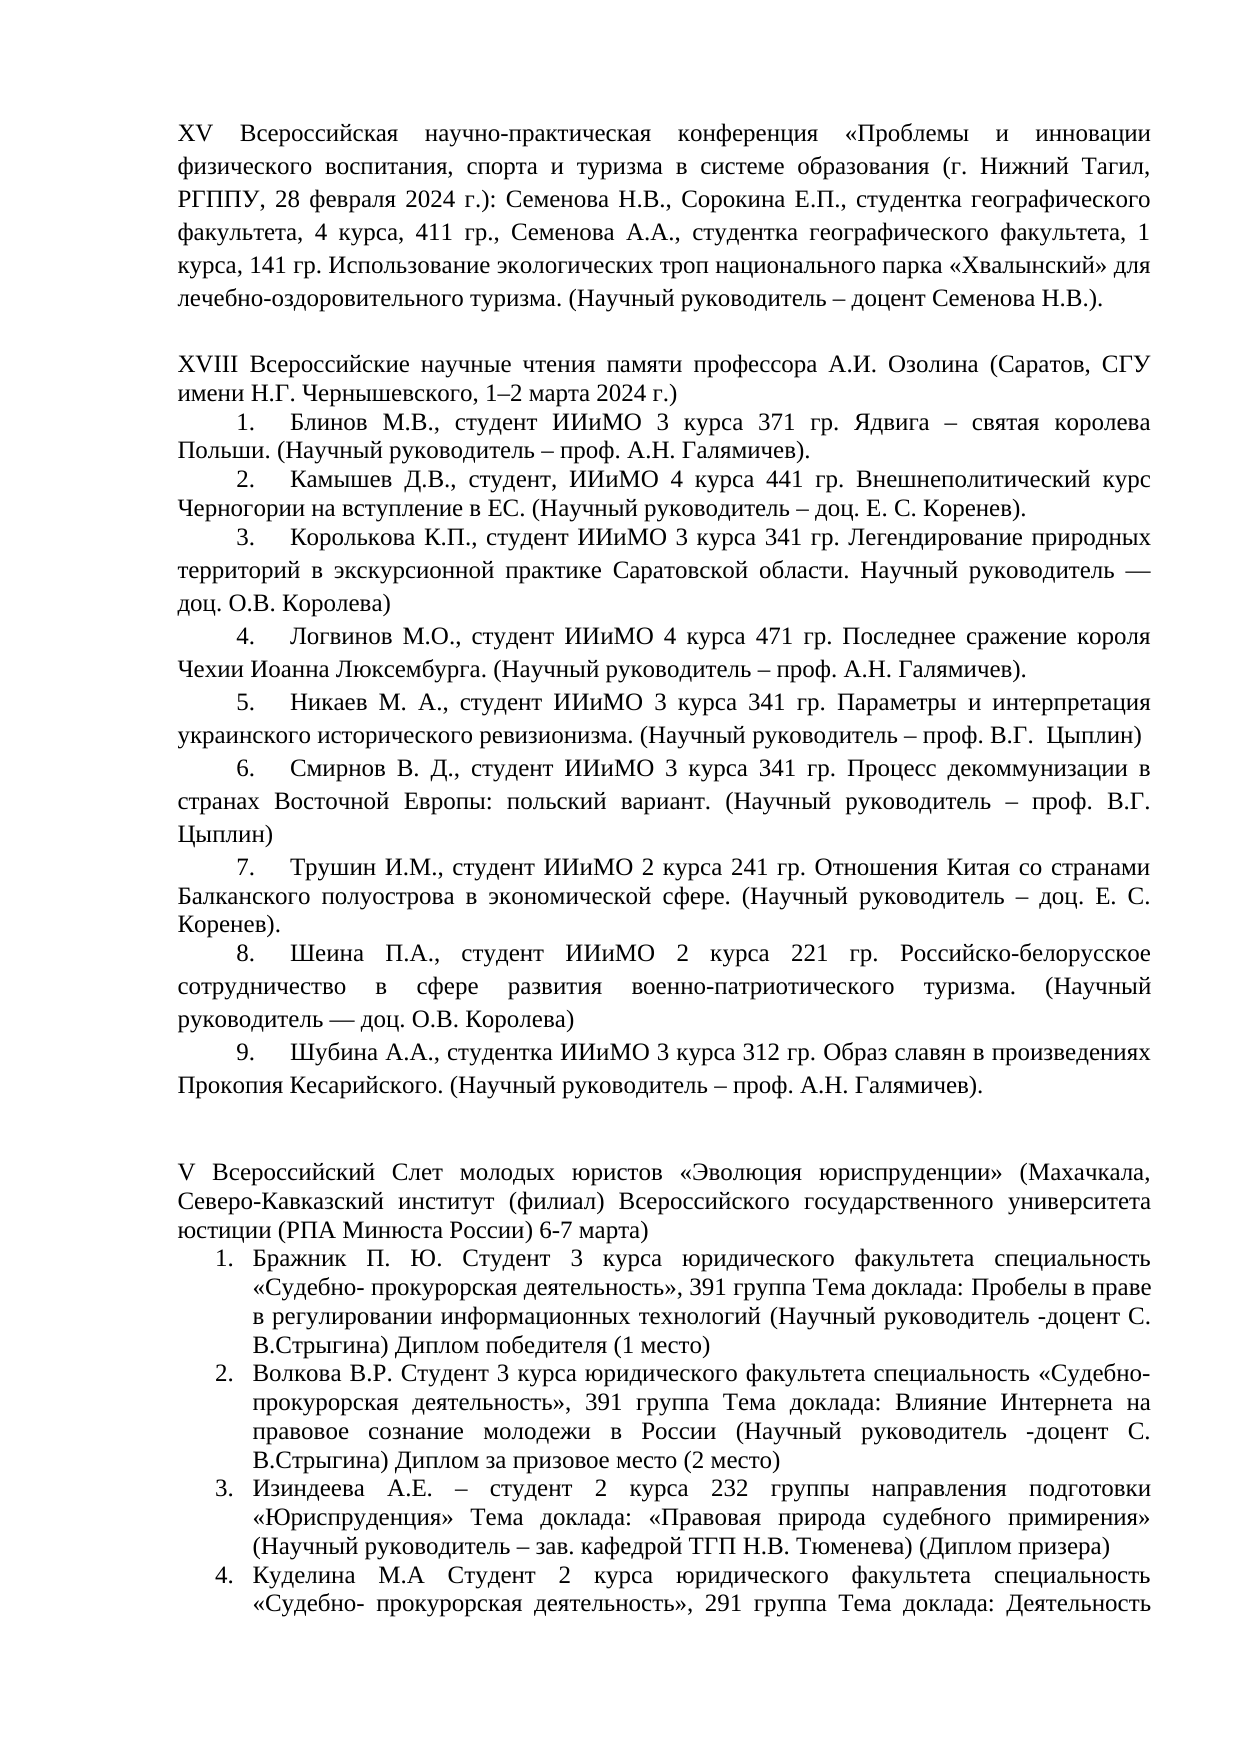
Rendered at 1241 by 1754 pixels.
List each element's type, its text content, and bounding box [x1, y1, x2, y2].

text XV Всероссийская научно-практическая конференция «Проблемы и инновации физического воспитания, спорта и туризма в системе образования (г. Нижний Тагил, РГППУ, 28 февраля 2024 г.): Семенова Н.В., Сорокина Е.П., студентка географического факультета, 4 курса, 411 гр., Семенова А.А., студентка географического факультета, 1 курса, 141 гр. Использование экологических троп национального парка «Хвалынский» для лечебно-оздоровительного туризма. (Научный руководитель – доцент Семенова Н.В.). [177, 118, 1152, 312]
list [215, 1560, 1152, 1617]
list Логвинов М.О., студент ИИиМО 4 курса 471 гр. Последнее сражение короля Чехии Иоанна Люксембурга. (Научный руководитель – проф. А.Н. Галямичев). [177, 621, 1152, 683]
list Шеина П.А., студент ИИиМО 2 курса 221 гр. Российско-белорусское сотрудничество в сфере развития военно-патриотического туризма. (Научный руководитель — доц. О.В. Королева) [177, 938, 1152, 1033]
text XVIII Всероссийские научные чтения памяти профессора А.И. Озолина (Саратов, СГУ имени Н.Г. Чернышевского, 1–2 марта 2024 г.) [177, 349, 1152, 407]
text V Всероссийский Слет молодых юристов «Эволюция юриспруденции» (Махачкала, Северо-Кавказский институт (филиал) Всероссийского государственного университета юстиции (РПА Минюста России) 6-7 марта) [177, 1157, 1152, 1243]
list Никаев М. А., студент ИИиМО 3 курса 341 гр. Параметры и интерпретация украинского исторического ревизионизма. (Научный руководитель – проф. В.Г. Цыплин) [177, 687, 1152, 749]
list Камышев Д.В., студент, ИИиМО 4 курса 441 гр. Внешнеполитический курс Черногории на вступление в ЕС. (Научный руководитель – доц. Е. С. Коренев). [177, 464, 1152, 522]
list Шубина А.А., студентка ИИиМО 3 курса 312 гр. Образ славян в произведениях Прокопия Кесарийского. (Научный руководитель – проф. А.Н. Галямичев). [177, 1037, 1152, 1099]
list Трушин И.М., студент ИИиМО 2 курса 241 гр. Отношения Китая со странами Балканского полуострова в экономической сфере. (Научный руководитель – доц. Е. С. Коренев). [177, 852, 1152, 938]
list Волкова В.Р. Студент 3 курса юридического факультета специальность «Судебно- прокурорская деятельность», 391 группа Тема доклада: Влияние Интернета на правовое сознание молодежи в России (Научный руководитель -доцент С. В.Стрыгина) Диплом за призовое место (2 место) [215, 1358, 1152, 1473]
list Изиндеева А.Е. – студент 2 курса 232 группы направления подготовки «Юриспруденция» Тема доклада: «Правовая природа судебного примирения» (Научный руководитель – зав. кафедрой ТГП Н.В. Тюменева) (Диплом призера) [215, 1473, 1152, 1560]
list Бражник П. Ю. Студент 3 курса юридического факультета специальность «Судебно- прокурорская деятельность», 391 группа Тема доклада: Пробелы в праве в регулировании информационных технологий (Научный руководитель -доцент С. В.Стрыгина) Диплом победителя (1 место) [215, 1243, 1152, 1358]
list Смирнов В. Д., студент ИИиМО 3 курса 341 гр. Процесс декоммунизации в странах Восточной Европы: польский вариант. (Научный руководитель – проф. В.Г. Цыплин) [177, 753, 1152, 848]
list Королькова К.П., студент ИИиМО 3 курса 341 гр. Легендирование природных территорий в экскурсионной практике Саратовской области. Научный руководитель — доц. О.В. Королева) [177, 522, 1152, 617]
list Блинов М.В., студент ИИиМО 3 курса 371 гр. Ядвига – святая королева Польши. (Научный руководитель – проф. А.Н. Галямичев). [177, 407, 1152, 464]
